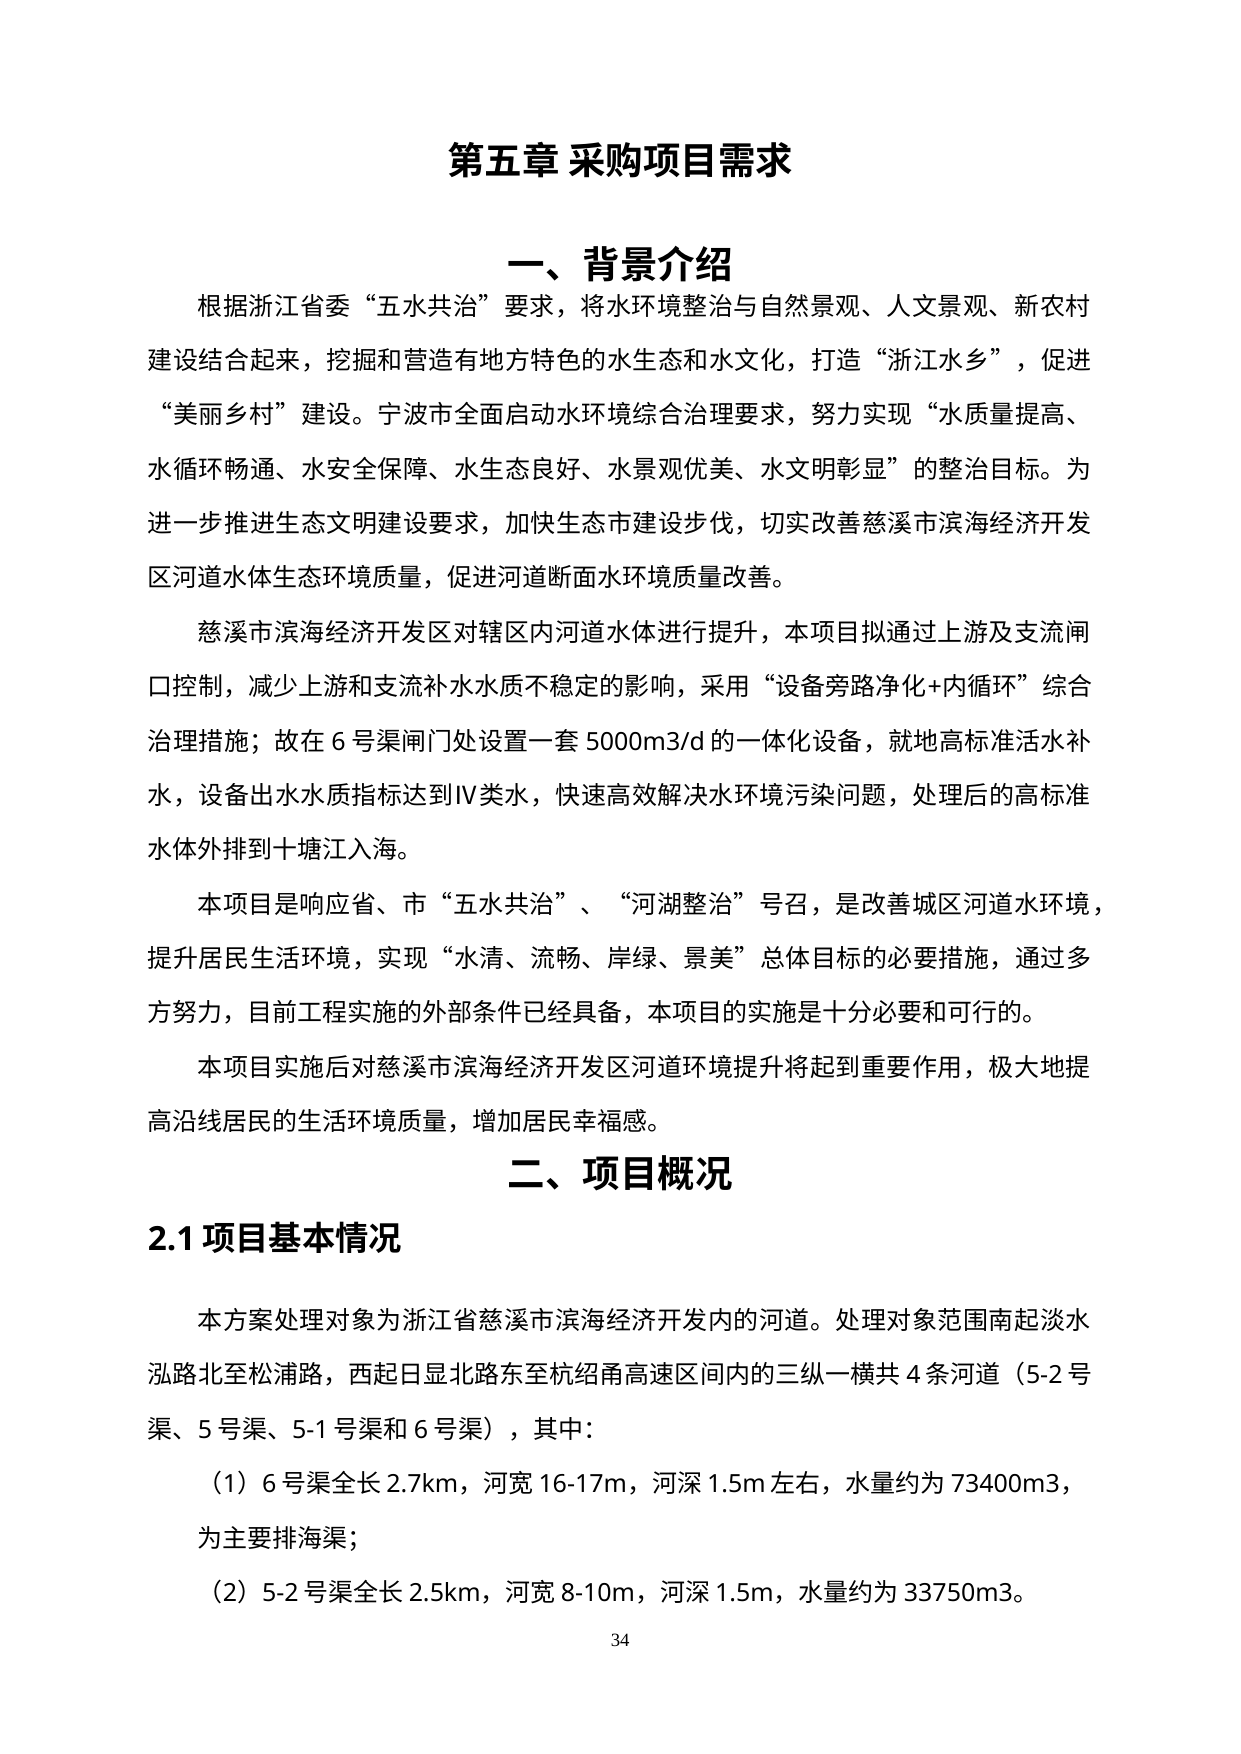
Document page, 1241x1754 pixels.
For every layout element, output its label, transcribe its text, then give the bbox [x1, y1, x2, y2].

text （2）5-2号渠全长2.5km，河宽8-10m，河深1.5m，水量约为33750m3。 [148, 1572, 1093, 1609]
text 根据浙江省委“五水共治”要求，将水环境整治与自然景观、人文景观、新农村建设结合起来，挖掘和营造有地方特色的水生态和水文化，打造“浙江水乡”，促进“美丽乡村”建设。宁波市全面启动水环境综合治理要求，努力实现“水质量提高、水循环畅通、水安全保障、水生态良好、水景观优美、水文明彰显”的整治目标。为进一步推进生态文明建设要求，加快生态市建设步伐，切实改善慈溪市滨海经济开发区河道水体生态环境质量，促进河道断面水环境质量改善。 [148, 286, 1093, 594]
subtitle 一、背景介绍 [148, 246, 1093, 286]
text 慈溪市滨海经济开发区对辖区内河道水体进行提升，本项目拟通过上游及支流闸口控制，减少上游和支流补水水质不稳定的影响，采用“设备旁路净化+内循环”综合治理措施；故在6号渠闸门处设置一套5000m3/d的一体化设备，就地高标准活水补水，设备出水水质指标达到Ⅳ类水，快速高效解决水环境污染问题，处理后的高标准水体外排到十塘江入海。 [148, 612, 1093, 866]
subtitle 2.1项目基本情况 [148, 1212, 1093, 1260]
text 为主要排海渠； [148, 1518, 1093, 1554]
text 本方案处理对象为浙江省慈溪市滨海经济开发内的河道。处理对象范围南起淡水泓路北至松浦路，西起日显北路东至杭绍甬高速区间内的三纵一横共4条河道（5-2号渠、5号渠、5-1号渠和6号渠），其中： [148, 1301, 1093, 1446]
text （1）6号渠全长2.7km，河宽16-17m，河深1.5m左右，水量约为73400m3， [148, 1464, 1093, 1500]
text 本项目是响应省、市“五水共治”、“河湖整治”号召，是改善城区河道水环境，提升居民生活环境，实现“水清、流畅、岸绿、景美”总体目标的必要措施，通过多方努力，目前工程实施的外部条件已经具备，本项目的实施是十分必要和可行的。 [148, 884, 1093, 1029]
text 本项目实施后对慈溪市滨海经济开发区河道环境提升将起到重要作用，极大地提高沿线居民的生活环境质量，增加居民幸福感。 [148, 1047, 1093, 1138]
subtitle 二、项目概况 [148, 1156, 1093, 1196]
subtitle 采购项目需求 [148, 131, 1093, 185]
